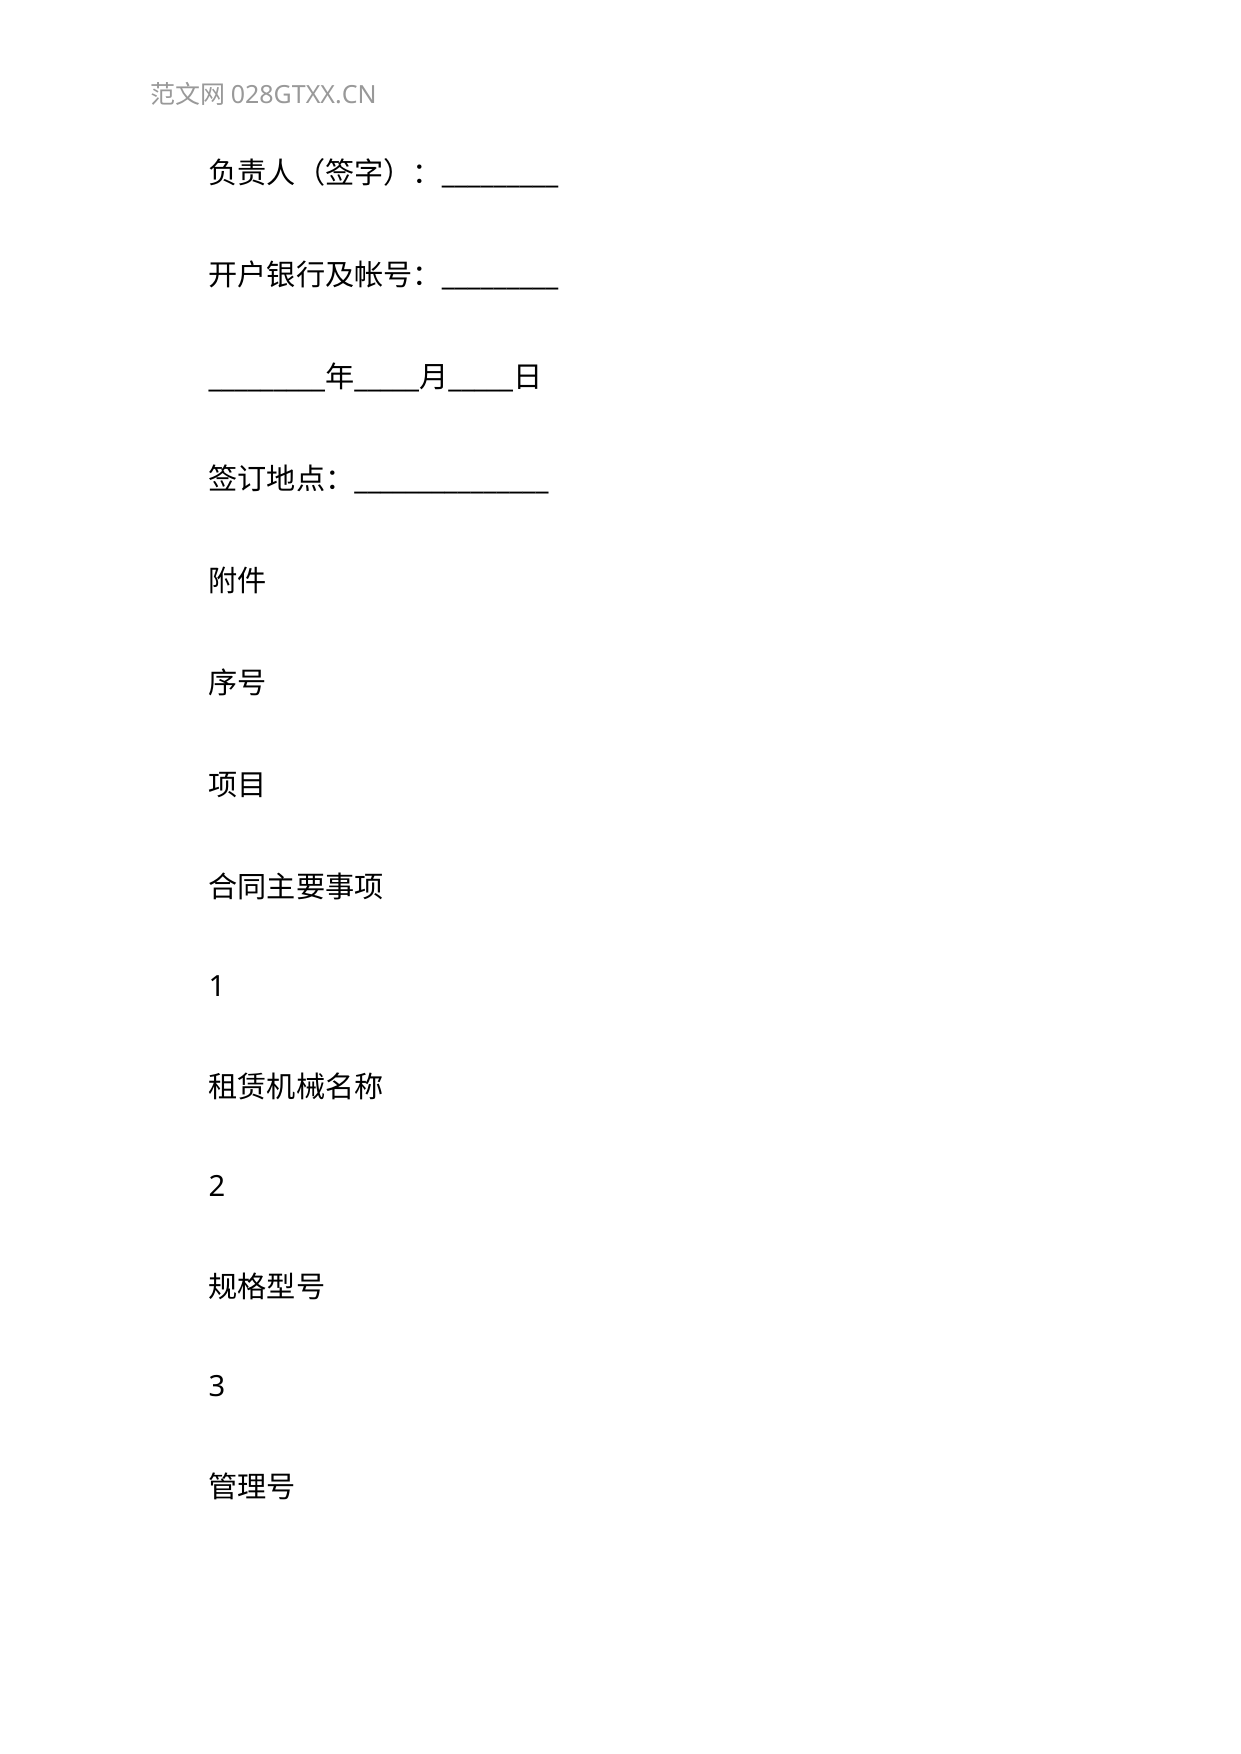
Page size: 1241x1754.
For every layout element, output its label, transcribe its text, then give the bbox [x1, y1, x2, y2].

text 规格型号 [150, 1264, 1090, 1306]
text 管理号 [150, 1464, 1090, 1506]
text _________年_____月_____日 [150, 354, 1090, 396]
text 2 [150, 1165, 1090, 1205]
text 序号 [150, 660, 1090, 702]
text 租赁机械名称 [150, 1063, 1090, 1106]
text 3 [150, 1365, 1090, 1405]
text 合同主要事项 [150, 863, 1090, 906]
text 负责人（签字）：_________ [150, 150, 1090, 192]
text 开户银行及帐号：_________ [150, 252, 1090, 294]
text 签订地点：_______________ [150, 456, 1090, 498]
text 附件 [150, 558, 1090, 600]
text 1 [150, 965, 1090, 1005]
text 项目 [150, 761, 1090, 804]
